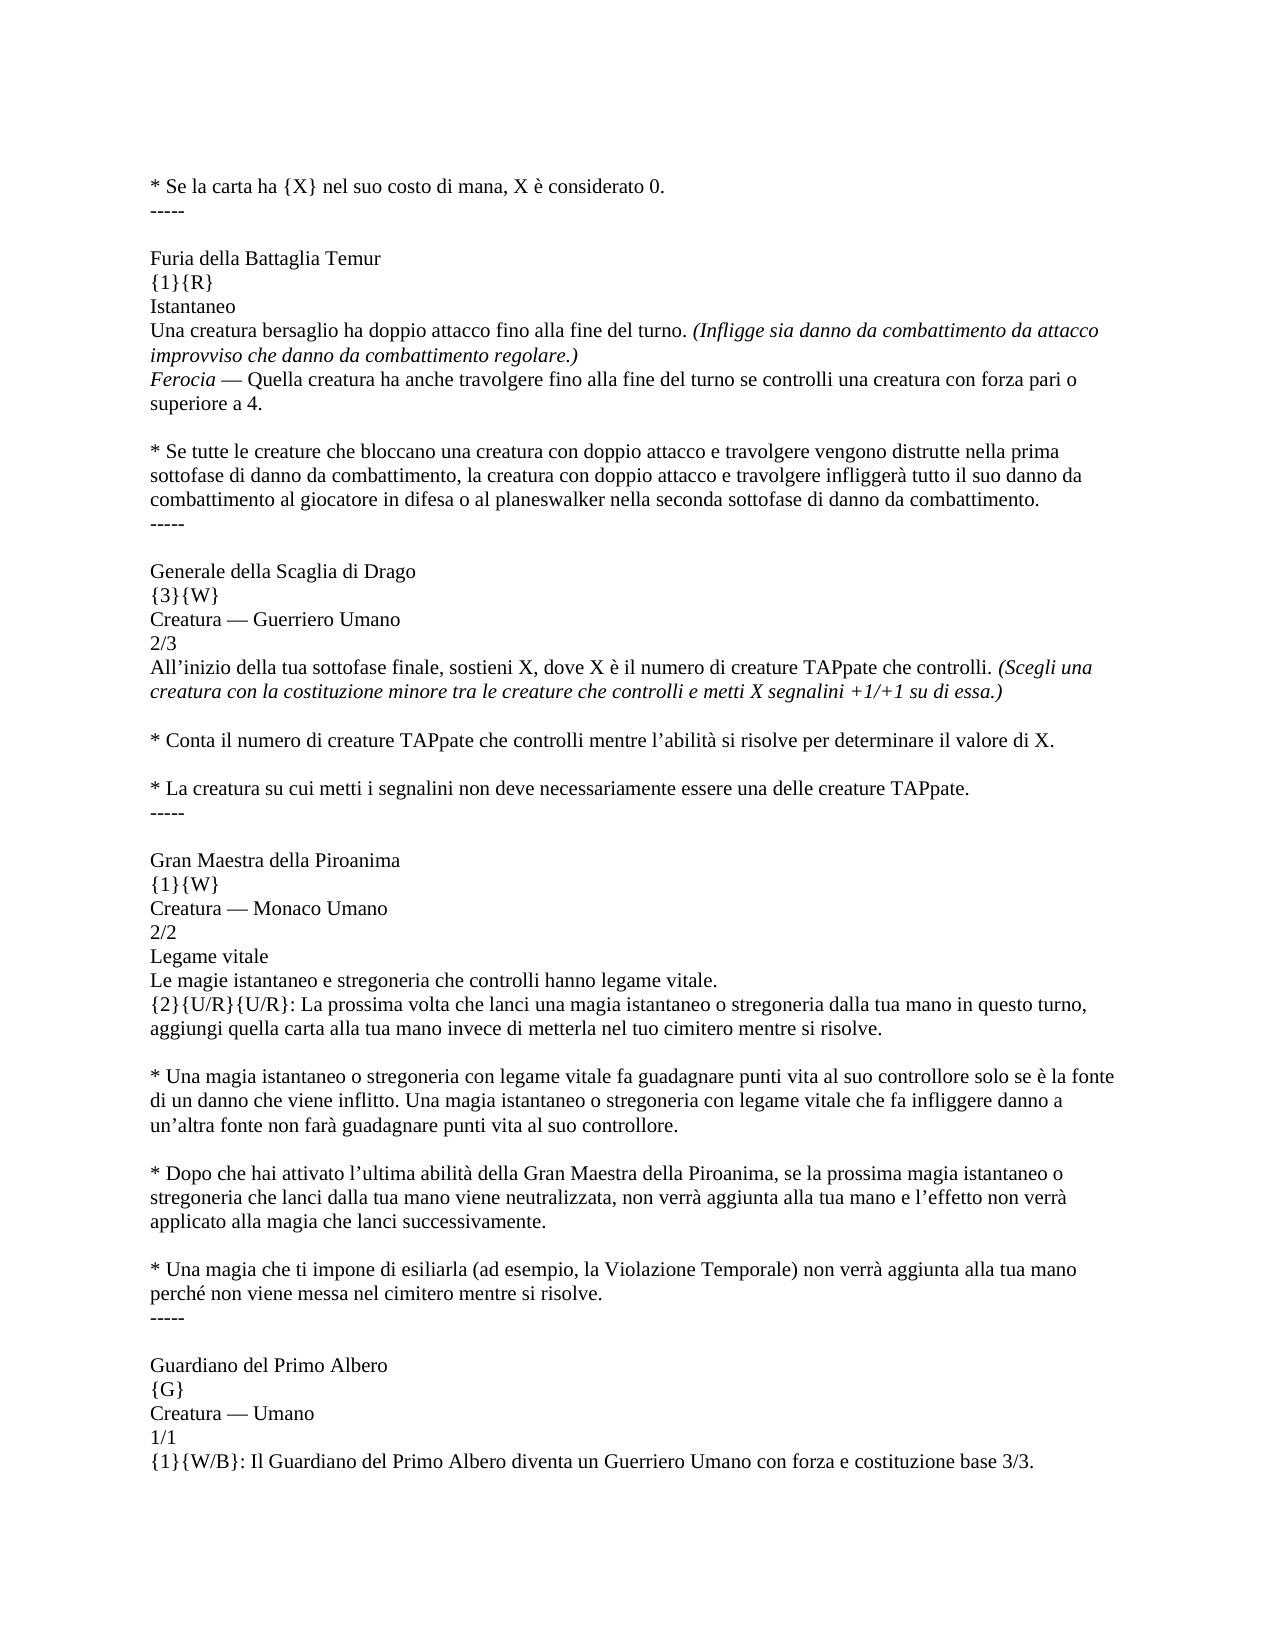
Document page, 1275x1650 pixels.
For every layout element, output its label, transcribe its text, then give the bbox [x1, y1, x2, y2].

text Creatura — Monaco Umano [150, 896, 1125, 920]
text 2/2 [150, 920, 1125, 944]
text Guardiano del Primo Albero [150, 1353, 1125, 1377]
text Creatura — Guerriero Umano [150, 607, 1125, 631]
text Generale della Scaglia di Drago [150, 559, 1125, 583]
text * Una magia istantaneo o stregoneria con legame vitale fa guadagnare punti vita al suo controllore solo se è la fonte di un danno che viene inflitto. Una magia istantaneo o stregoneria con legame vitale che fa infliggere danno a un’altra fonte non farà guadagnare punti vita al suo controllore. [150, 1064, 1125, 1137]
text * La creatura su cui metti i segnalini non deve necessariamente essere una delle creature TAPpate. [150, 776, 1125, 800]
text {1}{R} [150, 270, 1125, 294]
text {1}{W} [150, 872, 1125, 896]
text * Se tutte le creature che bloccano una creatura con doppio attacco e travolgere vengono distrutte nella prima sottofase di danno da combattimento, la creatura con doppio attacco e travolgere infliggerà tutto il suo danno da combattimento al giocatore in difesa o al planeswalker nella seconda sottofase di danno da combattimento. [150, 439, 1125, 511]
text 2/3 [150, 631, 1125, 655]
text Ferocia — Quella creatura ha anche travolgere fino alla fine del turno se controlli una creatura con forza pari o superiore a 4. [150, 367, 1125, 415]
text {3}{W} [150, 583, 1125, 607]
text Le magie istantaneo e stregoneria che controlli hanno legame vitale. [150, 968, 1125, 992]
text Gran Maestra della Piroanima [150, 848, 1125, 872]
text ----- [150, 511, 1125, 535]
text ----- [150, 800, 1125, 824]
text ----- [150, 198, 1125, 222]
text ----- [150, 1305, 1125, 1329]
text * Conta il numero di creature TAPpate che controlli mentre l’abilità si risolve per determinare il valore di X. [150, 727, 1125, 752]
text * Una magia che ti impone di esiliarla (ad esempio, la Violazione Temporale) non verrà aggiunta alla tua mano perché non viene messa nel cimitero mentre si risolve. [150, 1257, 1125, 1305]
text * Dopo che hai attivato l’ultima abilità della Gran Maestra della Piroanima, se la prossima magia istantaneo o stregoneria che lanci dalla tua mano viene neutralizzata, non verrà aggiunta alla tua mano e l’effetto non verrà applicato alla magia che lanci successivamente. [150, 1161, 1125, 1233]
text 1/1 [150, 1425, 1125, 1449]
text * Se la carta ha {X} nel suo costo di mana, X è considerato 0. [150, 174, 1125, 198]
text Furia della Battaglia Temur [150, 246, 1125, 270]
text Istantaneo [150, 294, 1125, 318]
text All’inizio della tua sottofase finale, sostieni X, dove X è il numero di creature TAPpate che controlli. (Scegli una creatura con la costituzione minore tra le creature che controlli e metti X segnalini +1/+1 su di essa.) [150, 655, 1125, 703]
text Una creatura bersaglio ha doppio attacco fino alla fine del turno. (Infligge sia danno da combattimento da attacco improvviso che danno da combattimento regolare.) [150, 318, 1125, 367]
text {1}{W/B}: Il Guardiano del Primo Albero diventa un Guerriero Umano con forza e costituzione base 3/3. [150, 1449, 1125, 1473]
text {G} [150, 1377, 1125, 1401]
text Creatura — Umano [150, 1401, 1125, 1425]
text {2}{U/R}{U/R}: La prossima volta che lanci una magia istantaneo o stregoneria dalla tua mano in questo turno, aggiungi quella carta alla tua mano invece di metterla nel tuo cimitero mentre si risolve. [150, 992, 1125, 1040]
text Legame vitale [150, 944, 1125, 968]
